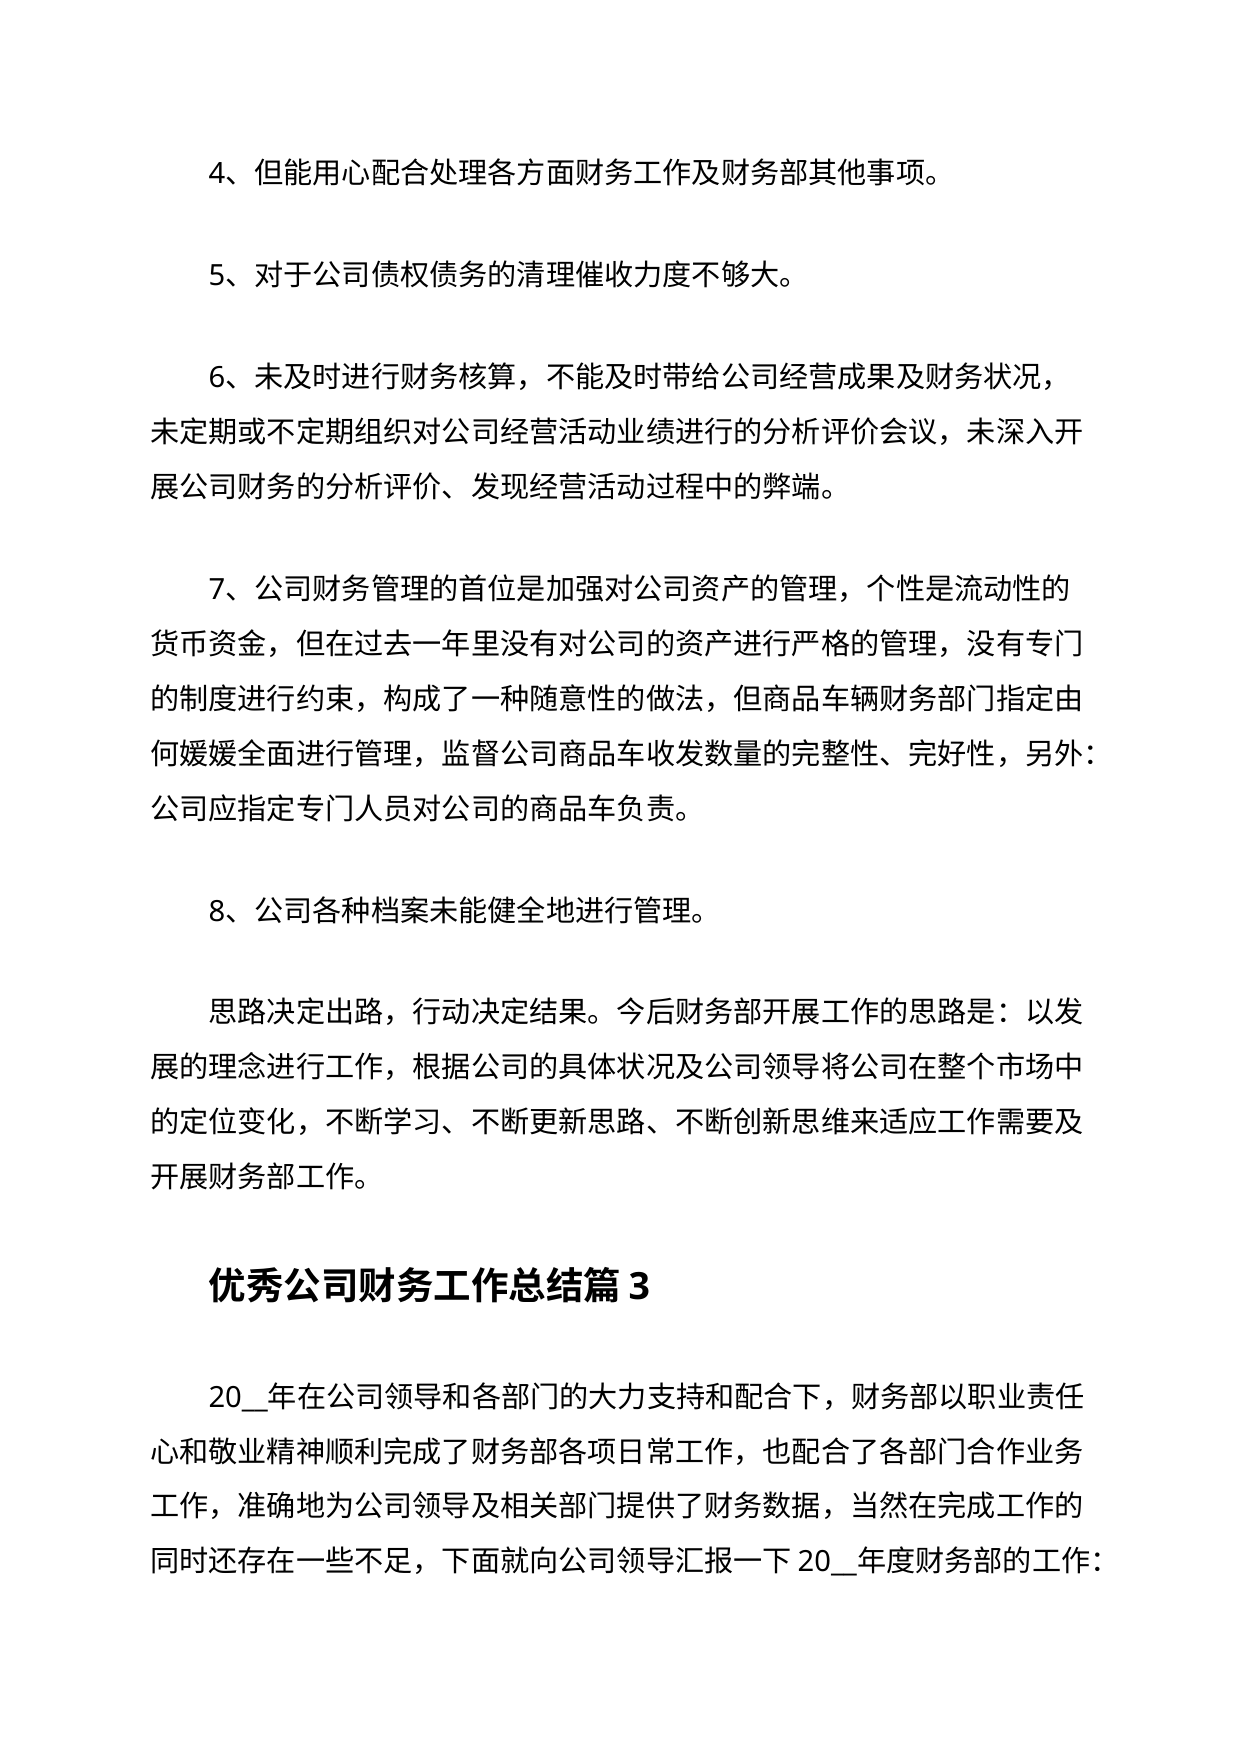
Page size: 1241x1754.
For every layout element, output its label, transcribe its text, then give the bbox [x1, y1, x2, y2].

text 5、对于公司债权债务的清理催收力度不够大。 [150, 252, 1090, 294]
text 思路决定出路，行动决定结果。今后财务部开展工作的思路是：以发展的理念进行工作，根据公司的具体状况及公司领导将公司在整个市场中的定位变化，不断学习、不断更新思路、不断创新思维来适应工作需要及开展财务部工作。 [150, 989, 1090, 1196]
text 20__年在公司领导和各部门的大力支持和配合下，财务部以职业责任心和敬业精神顺利完成了财务部各项日常工作，也配合了各部门合作业务工作，准确地为公司领导及相关部门提供了财务数据，当然在完成工作的同时还存在一些不足，下面就向公司领导汇报一下20__年度财务部的工作： [150, 1373, 1090, 1580]
text 6、未及时进行财务核算，不能及时带给公司经营成果及财务状况，未定期或不定期组织对公司经营活动业绩进行的分析评价会议，未深入开展公司财务的分析评价、发现经营活动过程中的弊端。 [150, 354, 1090, 506]
text 4、但能用心配合处理各方面财务工作及财务部其他事项。 [150, 150, 1090, 192]
text 7、公司财务管理的首位是加强对公司资产的管理，个性是流动性的货币资金，但在过去一年里没有对公司的资产进行严格的管理，没有专门的制度进行约束，构成了一种随意性的做法，但商品车辆财务部门指定由何媛媛全面进行管理，监督公司商品车收发数量的完整性、完好性，另外：公司应指定专门人员对公司的商品车负责。 [150, 566, 1090, 828]
text 8、公司各种档案未能健全地进行管理。 [150, 887, 1090, 929]
text 优秀公司财务工作总结篇3 [150, 1256, 1090, 1310]
